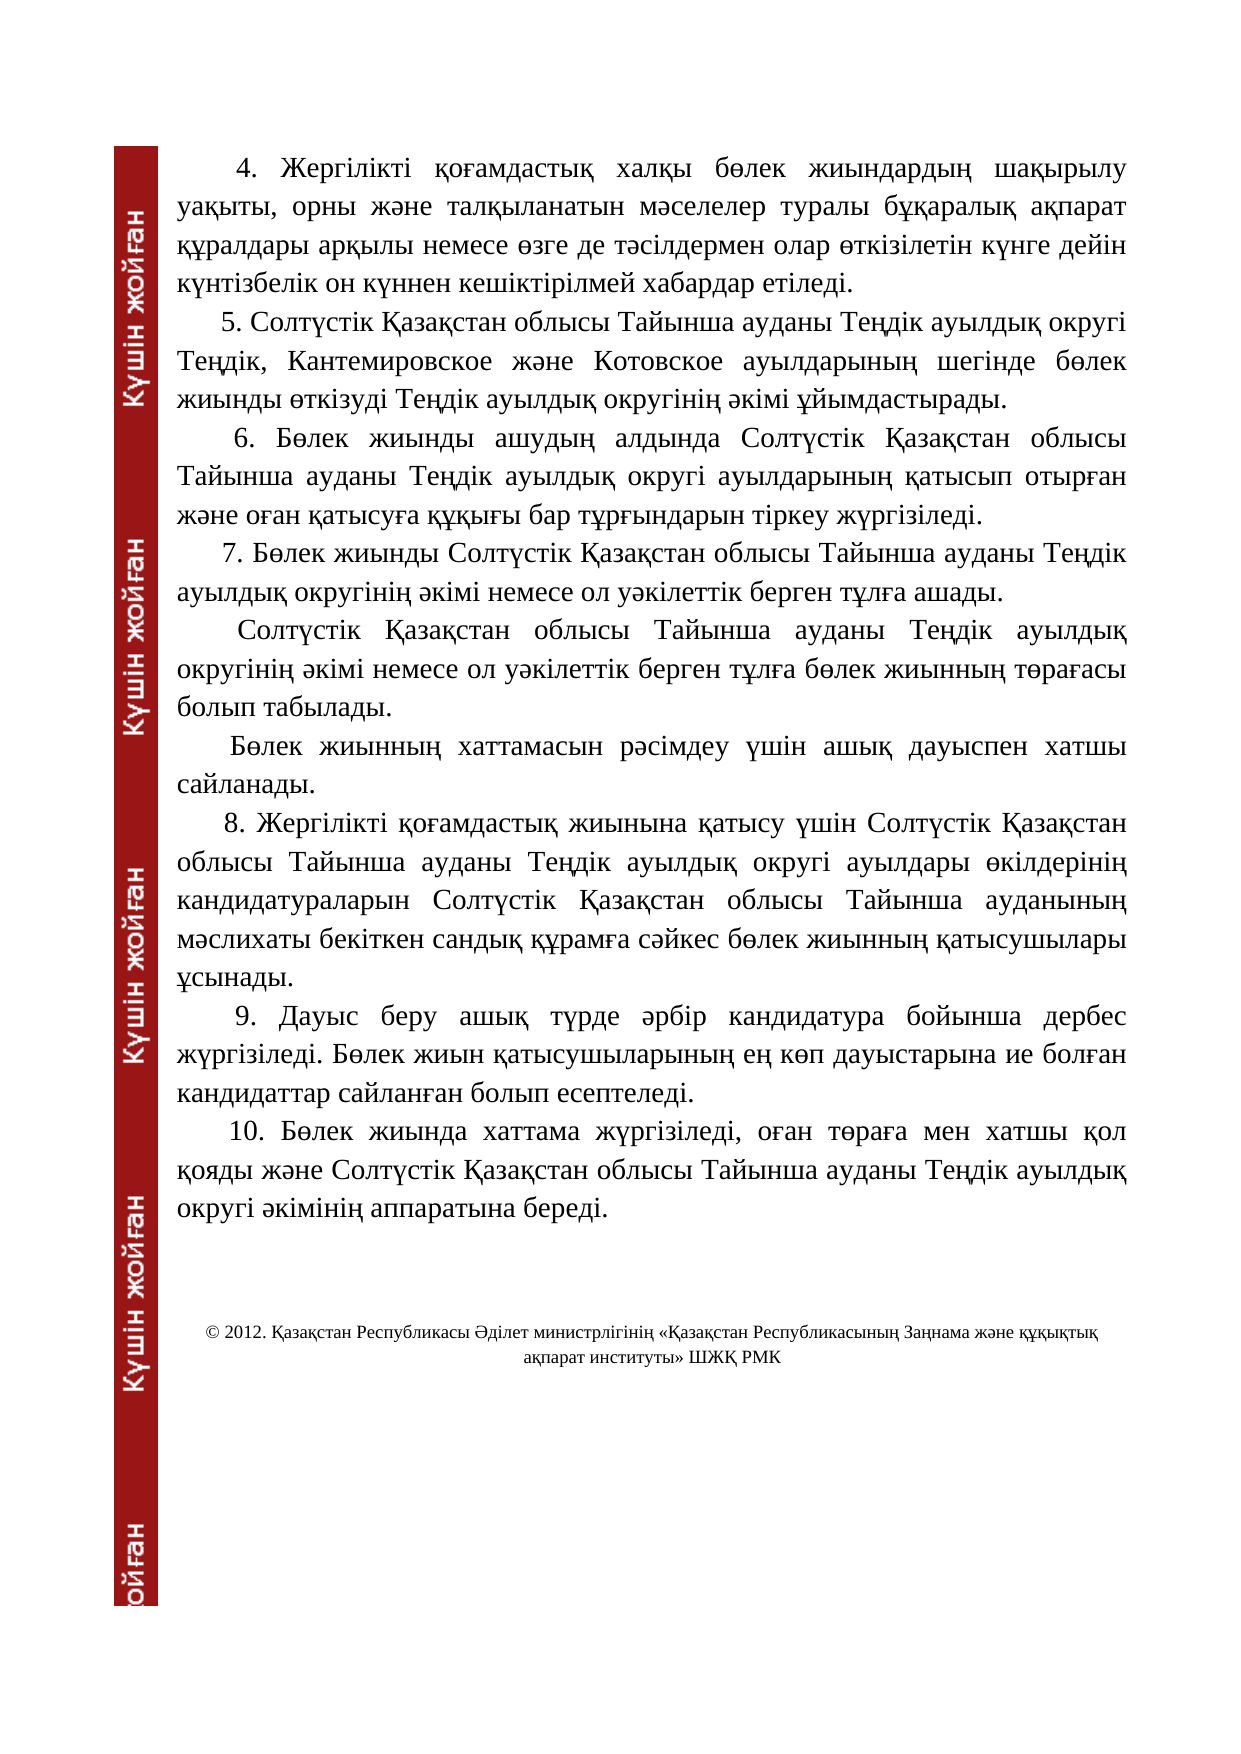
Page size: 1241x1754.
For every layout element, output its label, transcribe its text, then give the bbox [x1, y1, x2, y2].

text © 2012. Қазақстан Республикасы Әділет министрлігінің «Қазақстан Республикасының Заңнама және құқықтық ақпарат институты» ШЖҚ РМК [112, 1321, 1128, 1367]
picture [114, 723, 158, 728]
picture [114, 299, 158, 304]
text Бөлек жиынның хаттамасын рәсімдеу үшін ашық дауыспен хатшы сайланады. [112, 728, 1128, 800]
text 7. Бөлек жиынды Солтүстік Қазақстан облысы Тайынша ауданы Теңдік ауылдық округінің әкімі немесе ол уәкілеттік берген тұлға ашады. [112, 535, 1128, 607]
picture [114, 993, 158, 998]
text 5. Солтүстік Қазақстан облысы Тайынша ауданы Теңдік ауылдық округі Теңдік, Кантемировское және Котовское ауылдарының шегінде бөлек жиынды өткізуді Теңдік ауылдық округінің әкімі ұйымдастырады. [112, 304, 1128, 415]
text Солтүстік Қазақстан облысы Тайынша ауданы Теңдік ауылдық округінің әкімі немесе ол уәкілеттік берген тұлға бөлек жиынның төрағасы болып табылады. [112, 612, 1128, 723]
picture [114, 800, 158, 805]
text 9. Дауыс беру ашық түрде әрбір кандидатура бойынша дербес жүргізіледі. Бөлек жиын қатысушыларының ең көп дауыстарына ие болған кандидаттар сайланған болып есептеледі. [112, 998, 1128, 1108]
picture [114, 415, 158, 420]
picture [114, 146, 158, 150]
text 8. Жергілікті қоғамдастық жиынына қатысу үшін Солтүстік Қазақстан облысы Тайынша ауданы Теңдік ауылдық округі ауылдары өкілдерінің кандидатураларын Солтүстік Қазақстан облысы Тайынша ауданының мәслихаты бекіткен сандық құрамға сәйкес бөлек жиынның қатысушылары ұсынады. [112, 805, 1128, 993]
text 4. Жергілікті қоғамдастық халқы бөлек жиындардың шақырылу уақыты, орны және талқыланатын мәселелер туралы бұқаралық ақпарат құралдары арқылы немесе өзге де тәсілдермен олар өткізілетін күнге дейін күнтізбелік он күннен кешіктірілмей хабардар етіледі. [112, 150, 1128, 299]
picture [114, 530, 158, 535]
text 10. Бөлек жиында хаттама жүргізіледі, оған төраға мен хатшы қол қояды және Солтүстік Қазақстан облысы Тайынша ауданы Теңдік ауылдық округі әкімінің аппаратына береді. [112, 1113, 1128, 1224]
picture [114, 1224, 158, 1321]
picture [114, 607, 158, 612]
picture [114, 1108, 158, 1113]
picture [114, 1367, 158, 1606]
text 6. Бөлек жиынды ашудың алдында Солтүстік Қазақстан облысы Тайынша ауданы Теңдік ауылдық округі ауылдарының қатысып отырған және оған қатысуға құқығы бар тұрғындарын тіркеу жүргізіледі. [112, 420, 1128, 530]
